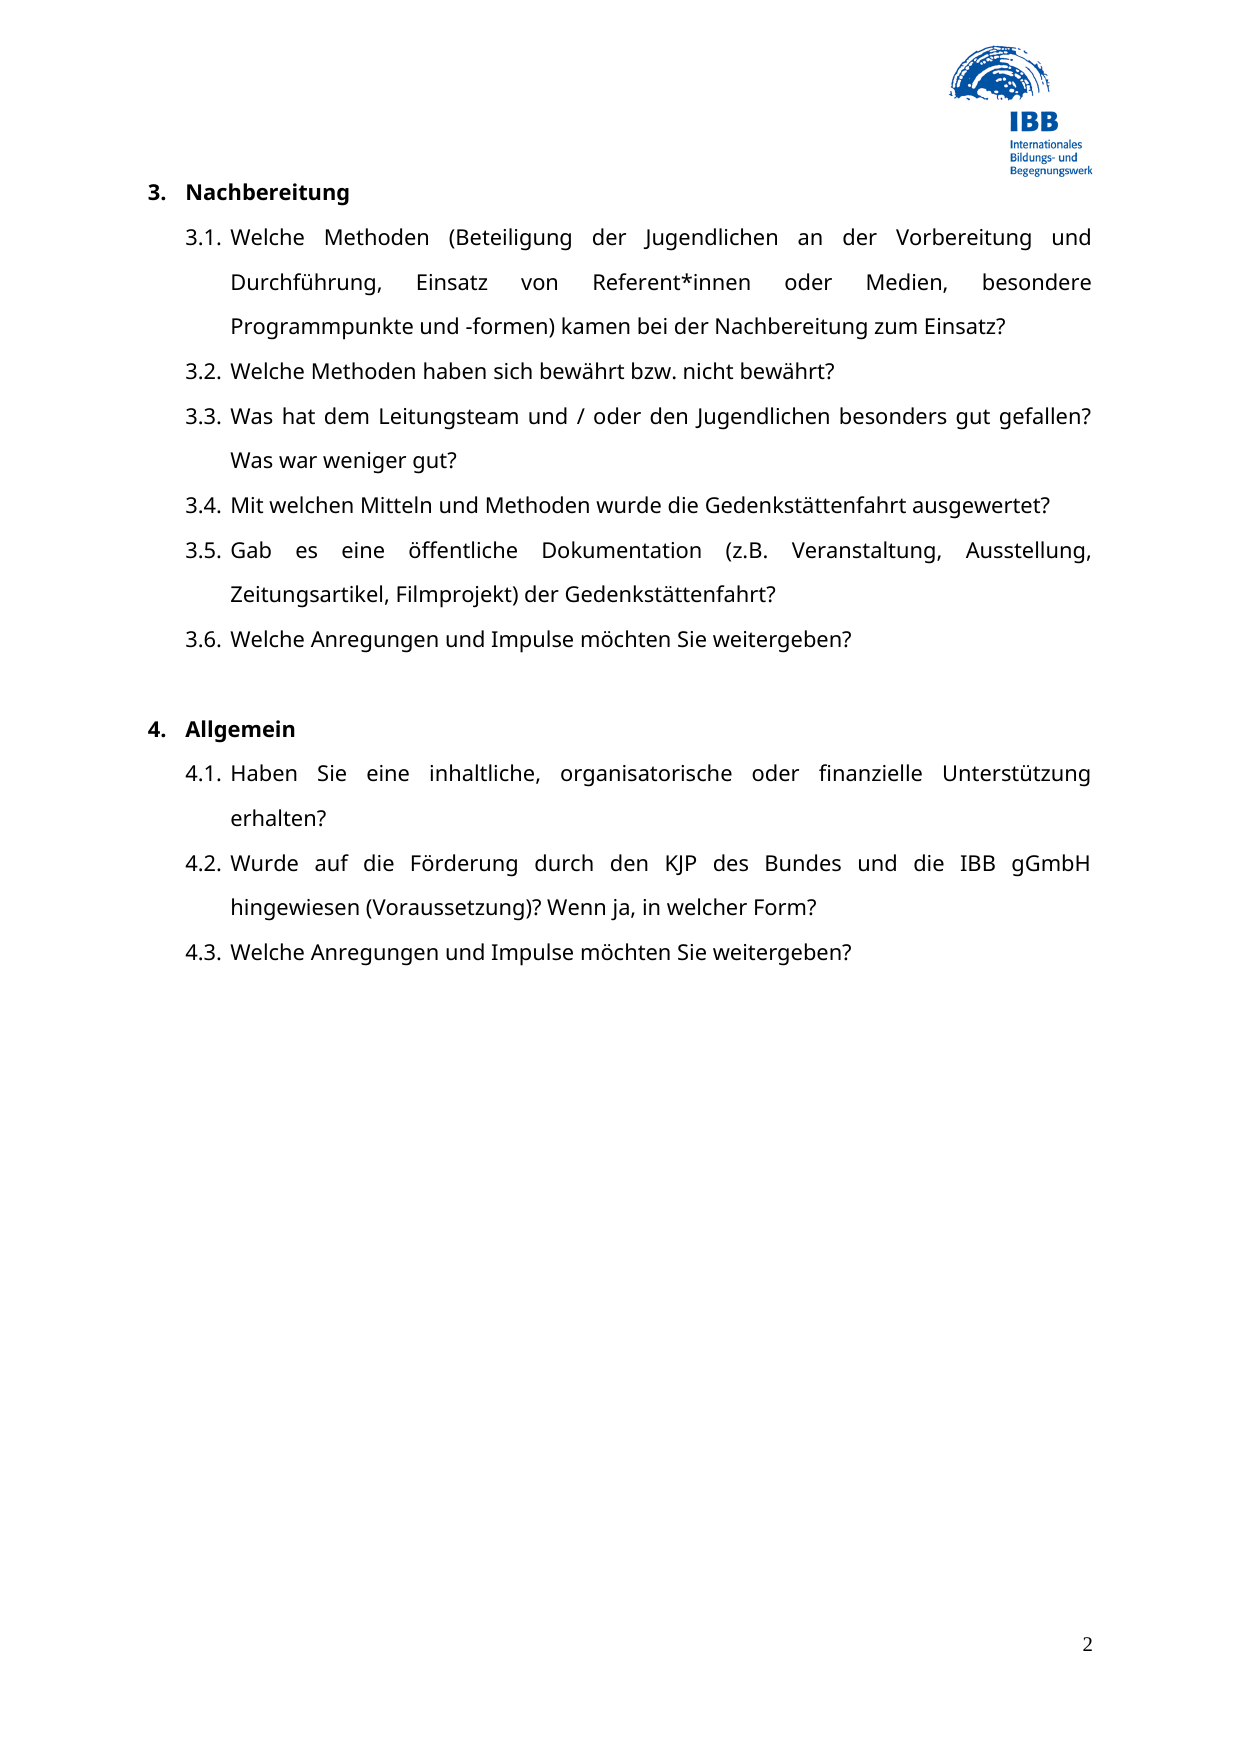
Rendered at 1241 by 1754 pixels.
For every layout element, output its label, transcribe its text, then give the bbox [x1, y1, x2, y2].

list Allgemein [148, 713, 1093, 743]
list Gab es eine öffentliche Dokumentation (z.B. Veranstaltung, Ausstellung, Zeitungsartikel, Filmprojekt) der Gedenkstättenfahrt? [185, 535, 1093, 609]
list Welche Anregungen und Impulse möchten Sie weitergeben? [185, 624, 1093, 654]
list Welche Methoden (Beteiligung der Jugendlichen an der Vorbereitung und Durchführung, Einsatz von Referent*innen oder Medien, besondere Programmpunkte und -formen) kamen bei der Nachbereitung zum Einsatz? [185, 222, 1093, 341]
picture [947, 44, 1093, 177]
list Welche Methoden haben sich bewährt bzw. nicht bewährt? [185, 356, 1093, 386]
list Haben Sie eine inhaltliche, organisatorische oder finanzielle Unterstützung erhalten? [185, 758, 1093, 833]
list Wurde auf die Förderung durch den KJP des Bundes und die IBB gGmbH hingewiesen (Voraussetzung)? Wenn ja, in welcher Form? [185, 848, 1093, 922]
list Was hat dem Leitungsteam und / oder den Jugendlichen besonders gut gefallen? Was war weniger gut? [185, 401, 1093, 475]
list Nachbereitung [148, 177, 1093, 207]
list Mit welchen Mitteln und Methoden wurde die Gedenkstättenfahrt ausgewertet? [185, 490, 1093, 520]
list Welche Anregungen und Impulse möchten Sie weitergeben? [185, 937, 1093, 967]
